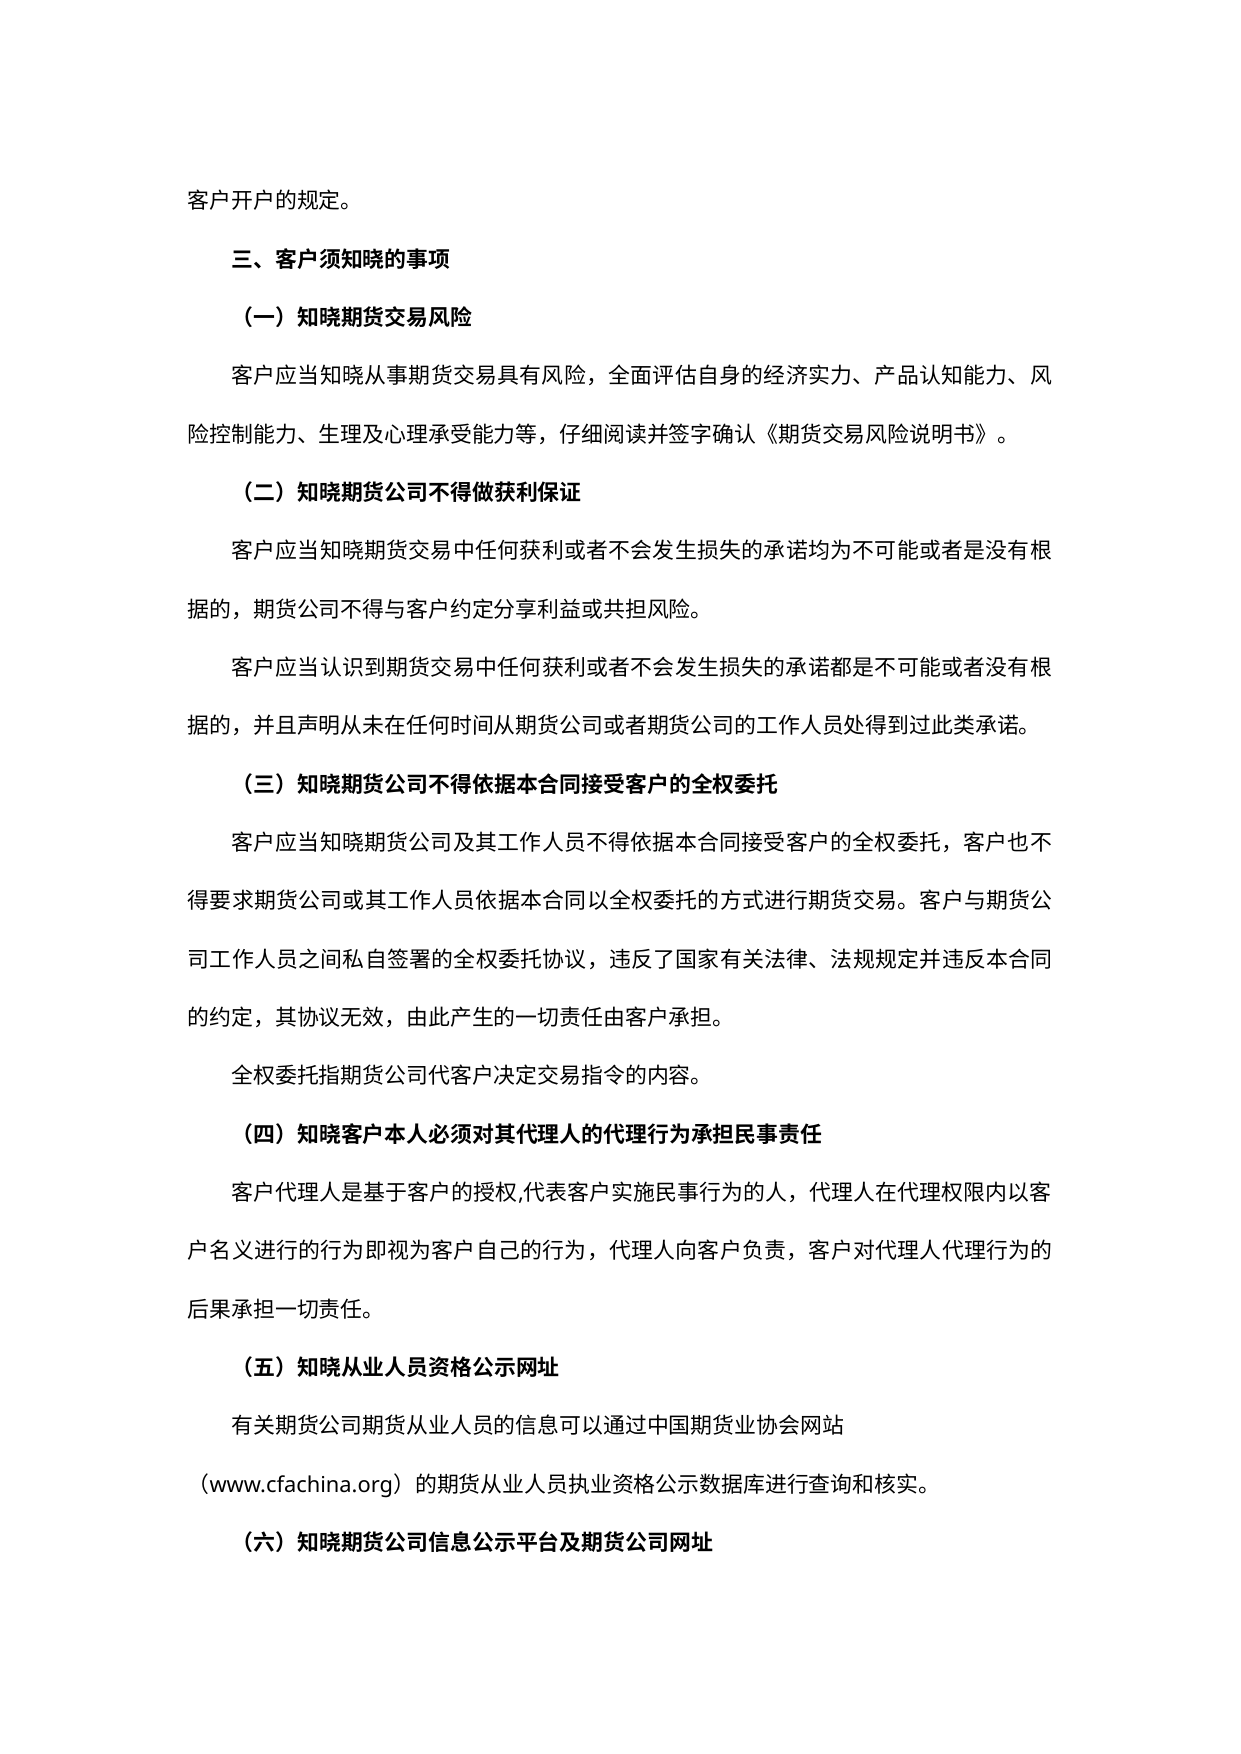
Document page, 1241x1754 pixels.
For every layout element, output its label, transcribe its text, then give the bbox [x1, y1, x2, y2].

text 客户应当知晓期货交易中任何获利或者不会发生损失的承诺均为不可能或者是没有根据的，期货公司不得与客户约定分享利益或共担风险。 [187, 512, 1053, 629]
text （四）知晓客户本人必须对其代理人的代理行为承担民事责任 [187, 1095, 1053, 1154]
text （二）知晓期货公司不得做获利保证 [187, 454, 1053, 512]
text 有关期货公司期货从业人员的信息可以通过中国期货业协会网站（www.cfachina.org）的期货从业人员执业资格公示数据库进行查询和核实。 [187, 1387, 1053, 1504]
text （一）知晓期货交易风险 [187, 279, 1053, 337]
text 客户应当认识到期货交易中任何获利或者不会发生损失的承诺都是不可能或者没有根据的，并且声明从未在任何时间从期货公司或者期货公司的工作人员处得到过此类承诺。 [187, 629, 1053, 745]
text 三、客户须知晓的事项 [187, 220, 1053, 279]
text 客户应当知晓从事期货交易具有风险，全面评估自身的经济实力、产品认知能力、风险控制能力、生理及心理承受能力等，仔细阅读并签字确认《期货交易风险说明书》。 [187, 337, 1053, 454]
text 客户代理人是基于客户的授权,代表客户实施民事行为的人，代理人在代理权限内以客户名义进行的行为即视为客户自己的行为，代理人向客户负责，客户对代理人代理行为的后果承担一切责任。 [187, 1154, 1053, 1329]
text （三）知晓期货公司不得依据本合同接受客户的全权委托 [187, 745, 1053, 804]
text 客户应当知晓期货公司及其工作人员不得依据本合同接受客户的全权委托，客户也不得要求期货公司或其工作人员依据本合同以全权委托的方式进行期货交易。客户与期货公司工作人员之间私自签署的全权委托协议，违反了国家有关法律、法规规定并违反本合同的约定，其协议无效，由此产生的一切责任由客户承担。 [187, 804, 1053, 1037]
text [187, 162, 1053, 220]
text 全权委托指期货公司代客户决定交易指令的内容。 [187, 1037, 1053, 1095]
text （五）知晓从业人员资格公示网址 [187, 1329, 1053, 1387]
text （六）知晓期货公司信息公示平台及期货公司网址 [187, 1504, 1053, 1562]
